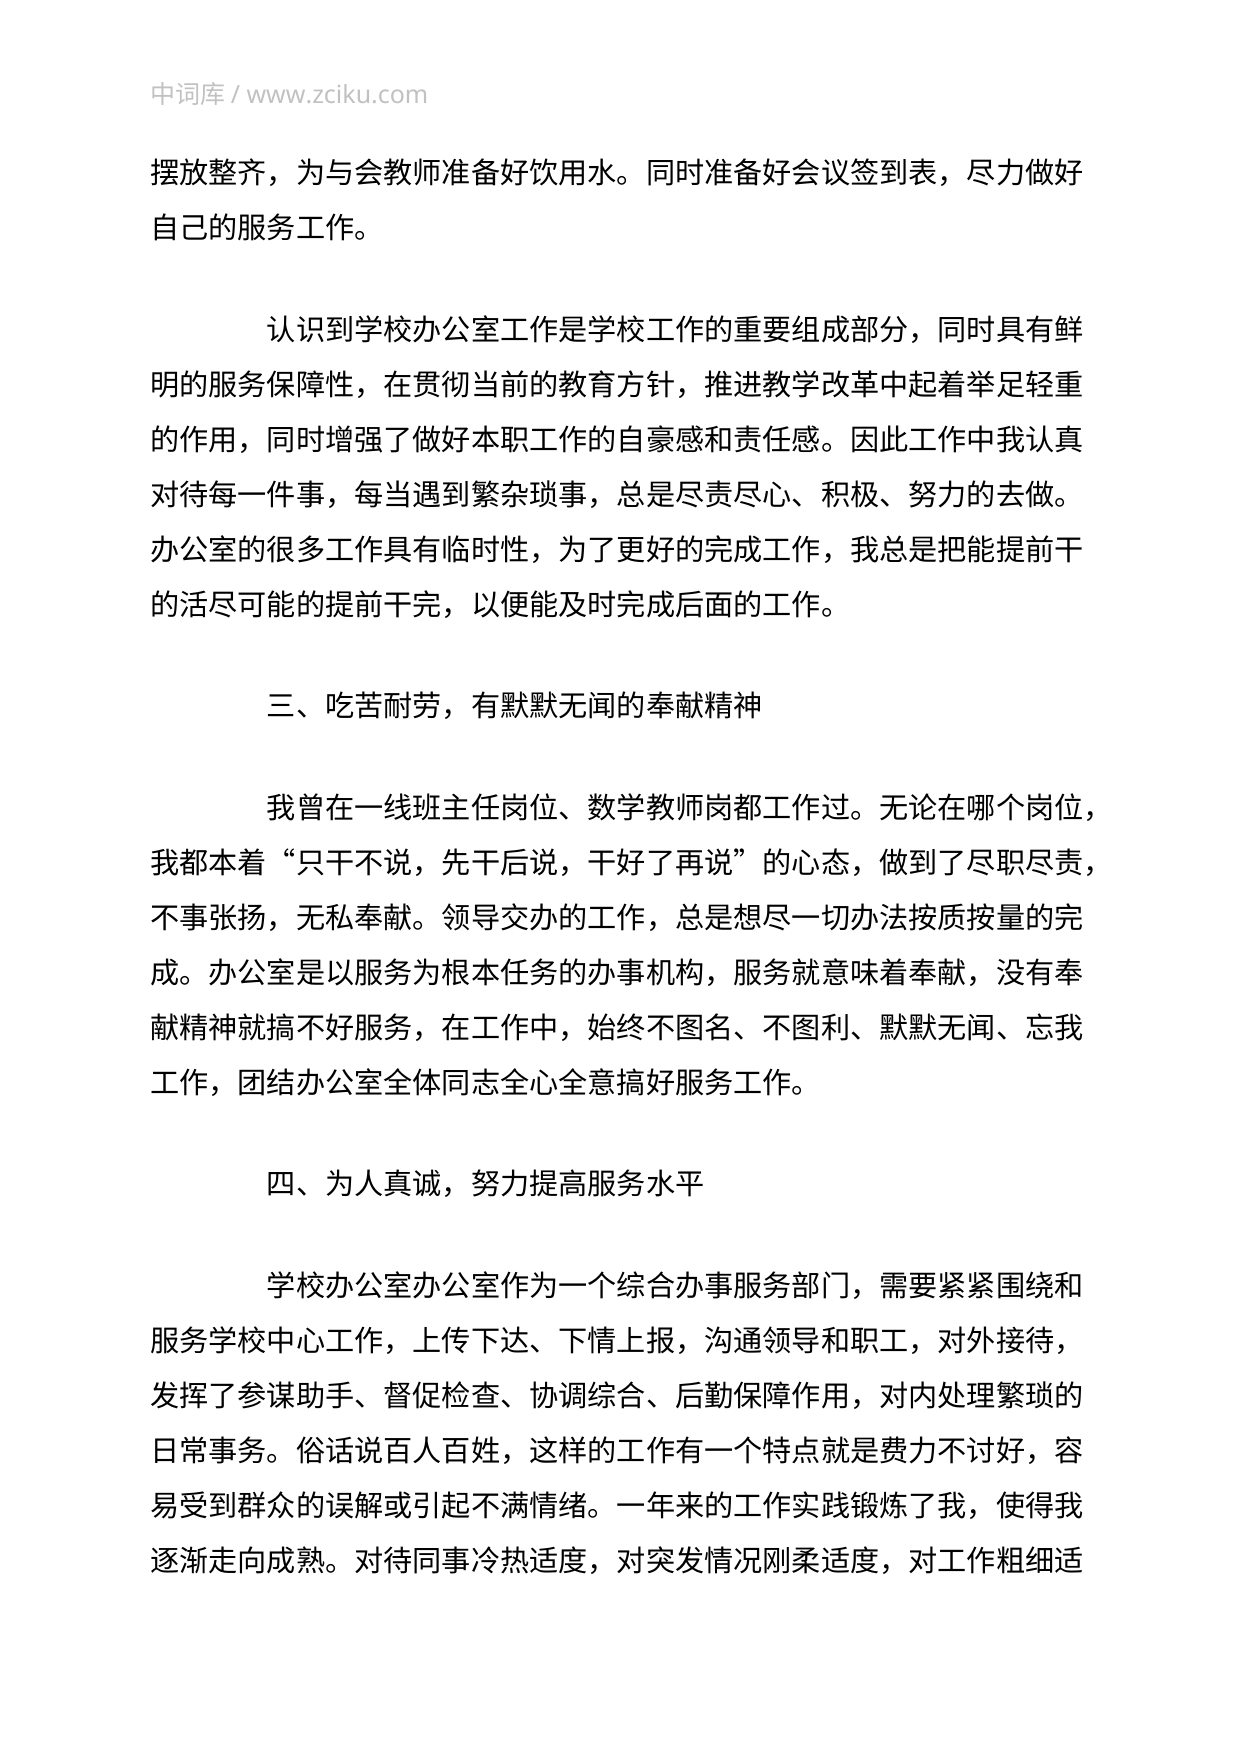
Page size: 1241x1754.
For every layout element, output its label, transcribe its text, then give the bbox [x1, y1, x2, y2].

text 三、吃苦耐劳，有默默无闻的奉献精神 [150, 683, 1090, 725]
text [150, 150, 1090, 247]
text 我曾在一线班主任岗位、数学教师岗都工作过。无论在哪个岗位，我都本着“只干不说，先干后说，干好了再说”的心态，做到了尽职尽责，不事张扬，无私奉献。领导交办的工作，总是想尽一切办法按质按量的完成。办公室是以服务为根本任务的办事机构，服务就意味着奉献，没有奉献精神就搞不好服务，在工作中，始终不图名、不图利、默默无闻、忘我工作，团结办公室全体同志全心全意搞好服务工作。 [150, 785, 1090, 1101]
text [150, 1263, 1090, 1579]
text 四、为人真诚，努力提高服务水平 [150, 1161, 1090, 1203]
text 认识到学校办公室工作是学校工作的重要组成部分，同时具有鲜明的服务保障性，在贯彻当前的教育方针，推进教学改革中起着举足轻重的作用，同时增强了做好本职工作的自豪感和责任感。因此工作中我认真对待每一件事，每当遇到繁杂琐事，总是尽责尽心、积极、努力的去做。办公室的很多工作具有临时性，为了更好的完成工作，我总是把能提前干的活尽可能的提前干完，以便能及时完成后面的工作。 [150, 307, 1090, 623]
